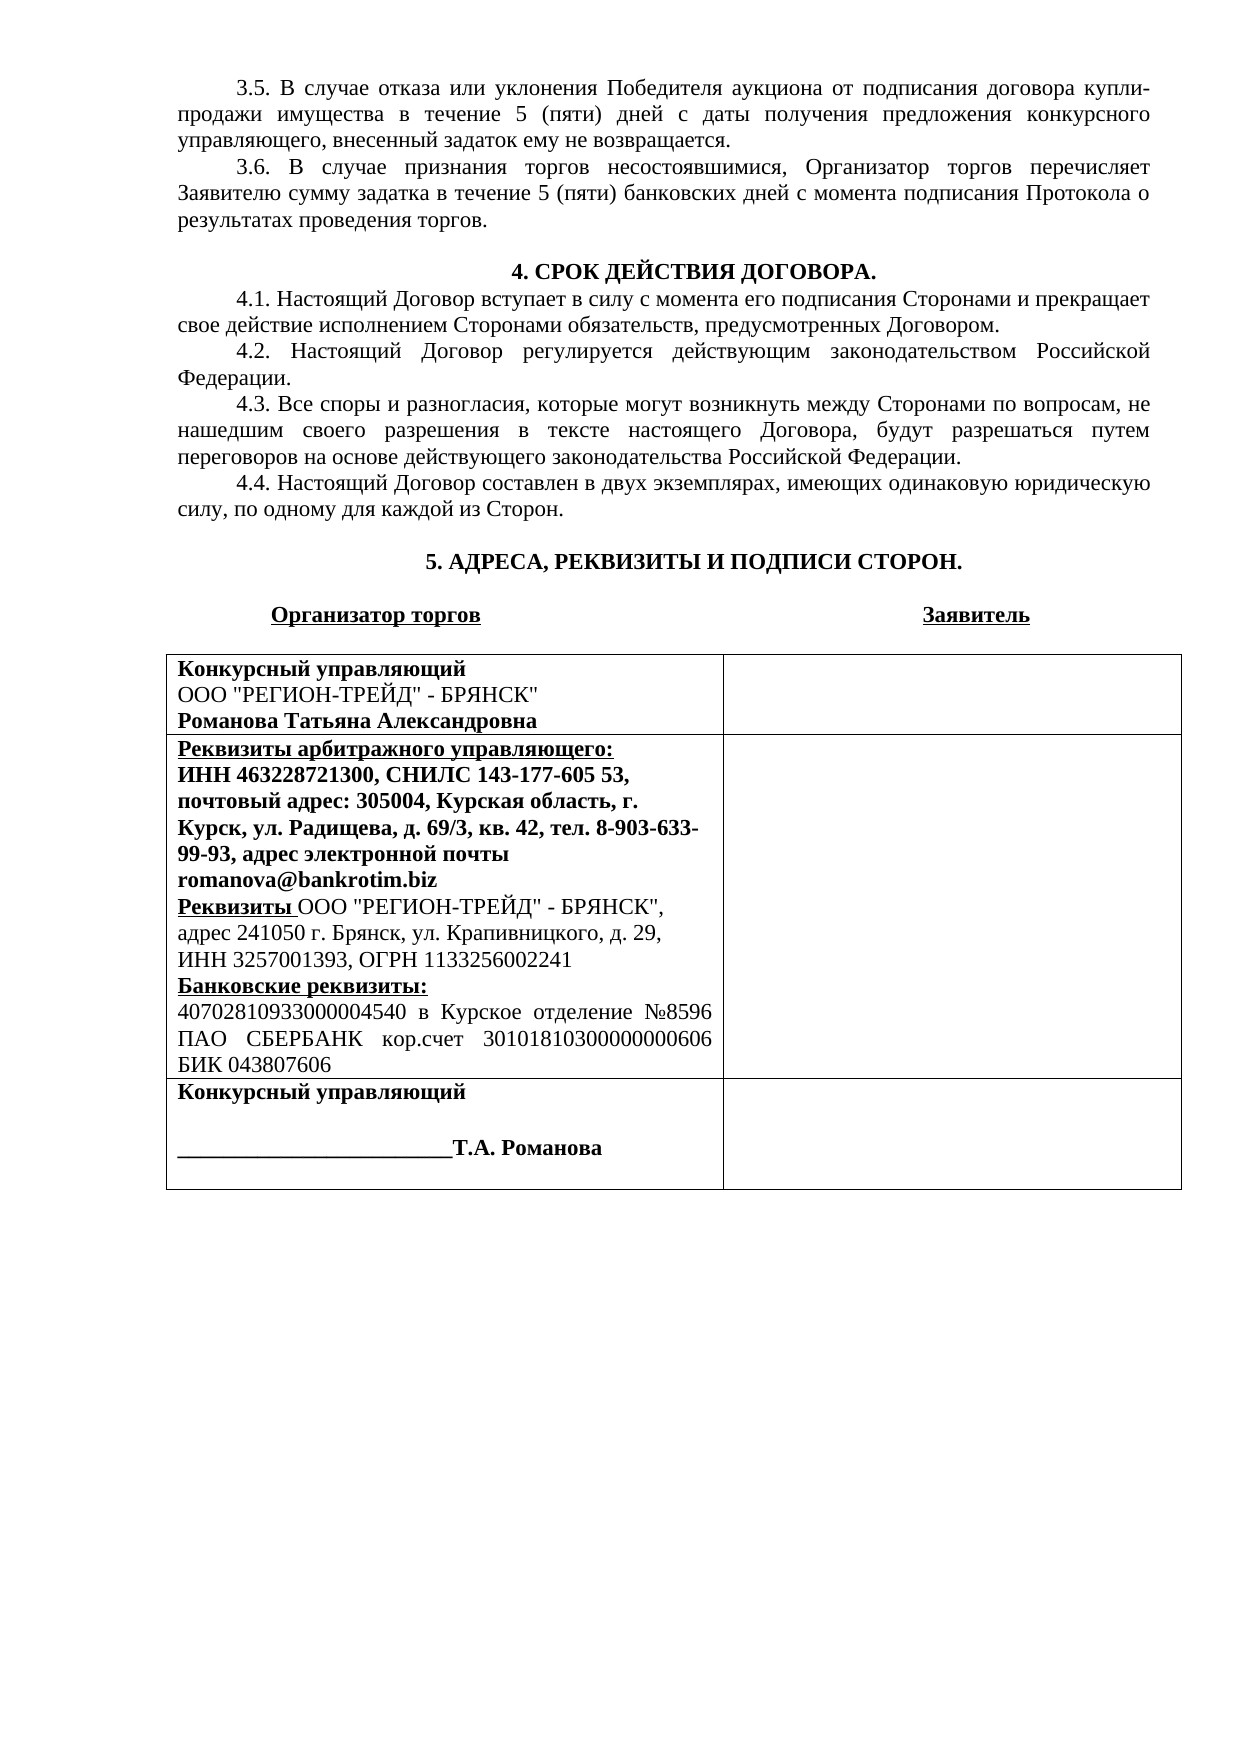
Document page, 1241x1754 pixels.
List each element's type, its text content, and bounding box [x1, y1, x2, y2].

text 4. СРОК ДЕЙСТВИЯ ДОГОВОРА. [177, 258, 1152, 285]
text 4.2. Настоящий Договор регулируется действующим законодательством Российской Федерации. [177, 337, 1152, 390]
text 4.4. Настоящий Договор составлен в двух экземплярах, имеющих одинаковую юридическую силу, по одному для каждой из Сторон. [177, 469, 1152, 522]
text 3.5. В случае отказа или уклонения Победителя аукциона от подписания договора купли-продажи имущества в течение 5 (пяти) дней с даты получения предложения конкурсного управляющего, внесенный задаток ему не возвращается. [177, 74, 1152, 153]
table_header Конкурсный управляющий ООО "РЕГИОН-ТРЕЙД" - БРЯНСК" Романова Татьяна Александровна [167, 655, 723, 734]
text Организатор торгов Заявитель [177, 601, 1152, 627]
text 4.3. Все споры и разногласия, которые могут возникнуть между Сторонами по вопросам, не нашедшим своего разрешения в тексте настоящего Договора, будут разрешаться путем переговоров на основе действующего законодательства Российской Федерации. [177, 390, 1152, 469]
table_header [724, 655, 1181, 734]
table_cell Конкурсный управляющий ________________________Т.А. Романова [167, 1079, 723, 1189]
text 3.6. В случае признания торгов несостоявшимися, Организатор торгов перечисляет Заявителю сумму задатка в течение 5 (пяти) банковских дней с момента подписания Протокола о результатах проведения торгов. [177, 153, 1152, 232]
text 4.1. Настоящий Договор вступает в силу с момента его подписания Сторонами и прекращает свое действие исполнением Сторонами обязательств, предусмотренных Договором. [177, 285, 1152, 337]
table_cell Реквизиты арбитражного управляющего: ИНН 463228721300, СНИЛС 143-177-605 53, почтовый адрес: 305004, Курская область, г. Курск, ул. Радищева, д. 69/3, кв. 42, тел. 8-903-633-99-93, адрес электронной почты romanova@bankrotim.biz Реквизиты Банковские реквизиты: 40702810933000004540 в Курское отделение №8596 ПАО СБЕРБАНК кор.счет 30101810300000000606 БИК 043807606 [167, 735, 723, 1077]
table_cell [724, 1079, 1181, 1189]
table_cell [724, 735, 1181, 1077]
text 5. АДРЕСА, РЕКВИЗИТЫ И ПОДПИСИ СТОРОН. [177, 548, 1152, 574]
